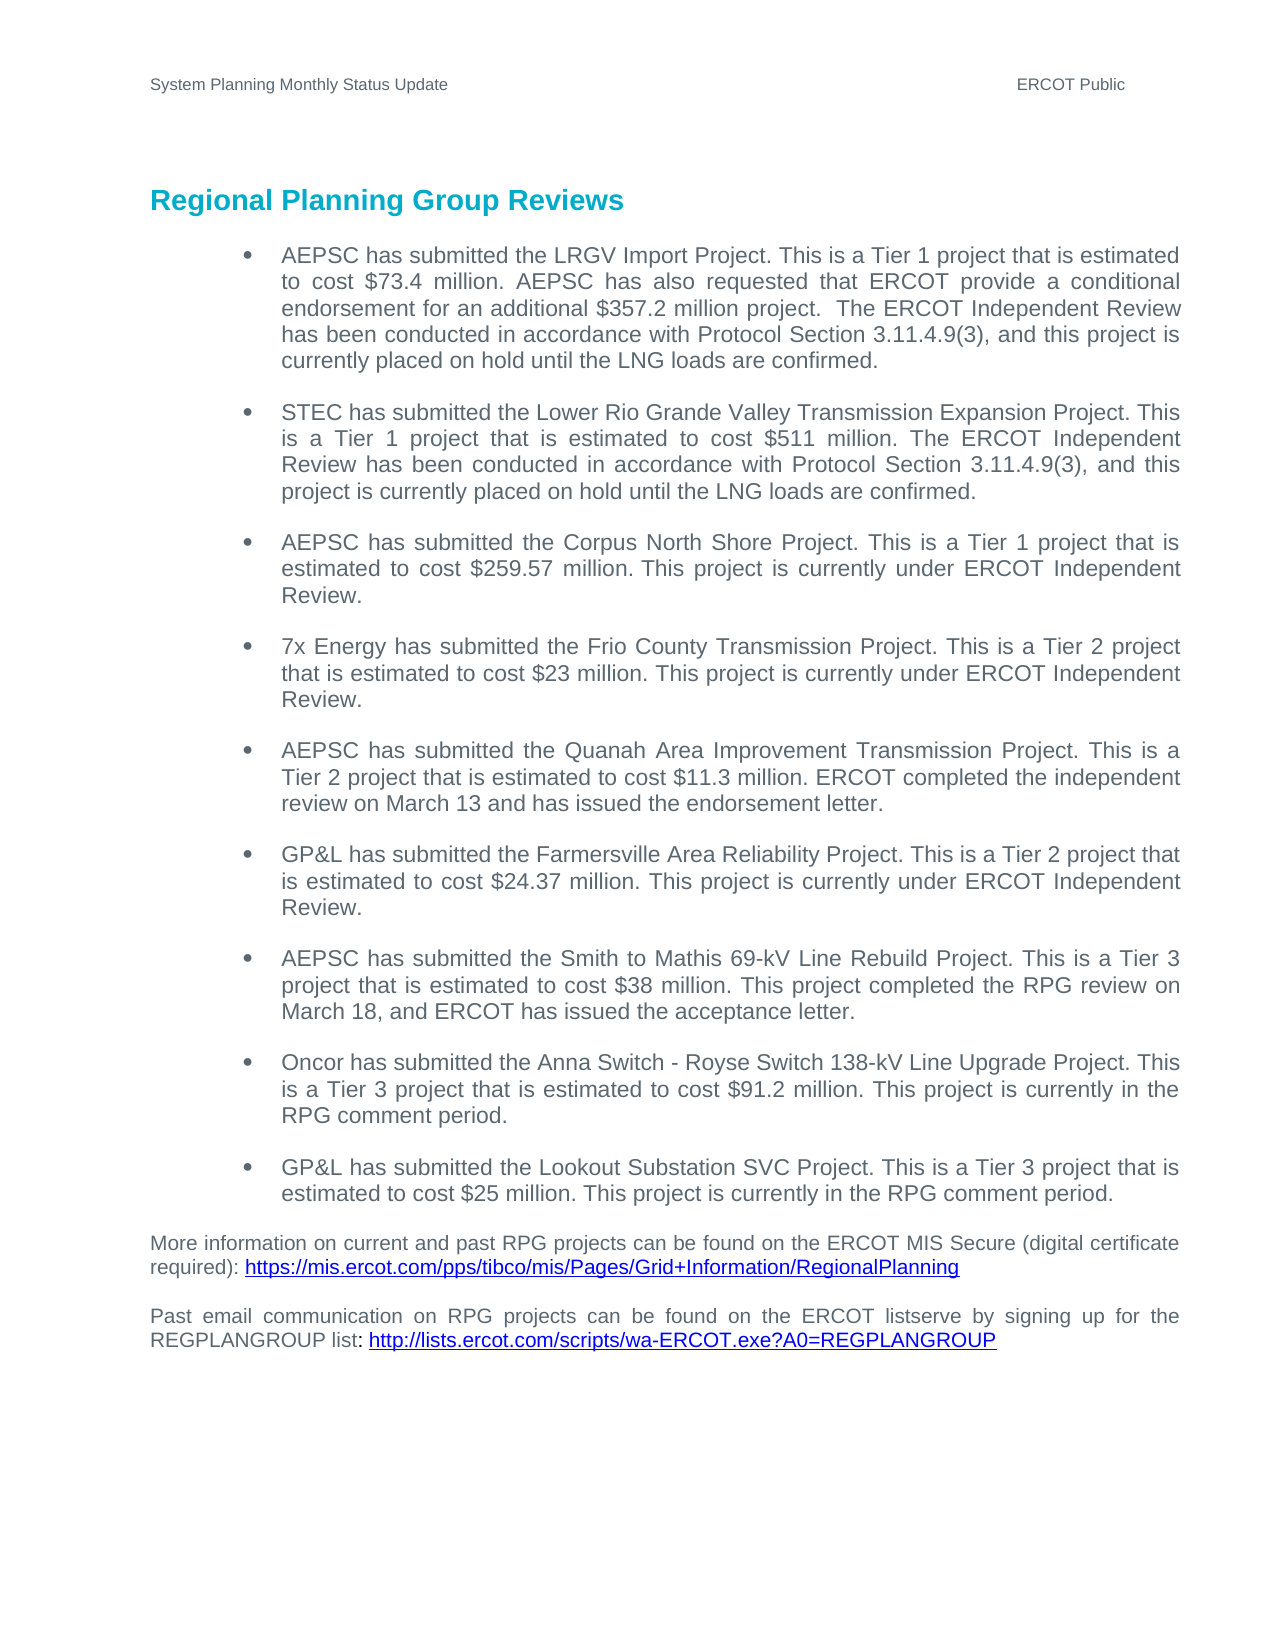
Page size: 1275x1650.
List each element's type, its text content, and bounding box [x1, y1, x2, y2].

list Oncor has submitted the Anna Switch - Royse Switch 138-kV Line Upgrade Project. This is a Tier 3 project that is estimated to cost $91.2 million. This project is currently in the RPG comment period. [244, 1049, 1181, 1128]
list GP&L has submitted the Farmersville Area Reliability Project. This is a Tier 2 project that is estimated to cost $24.37 million. This project is currently under ERCOT Independent Review. [244, 841, 1181, 920]
list 7x Energy has submitted the Frio County Transmission Project. This is a Tier 2 project that is estimated to cost $23 million. This project is currently under ERCOT Independent Review. [244, 633, 1181, 712]
list AEPSC has submitted the Smith to Mathis 69-kV Line Rebuild Project. This is a Tier 3 project that is estimated to cost $38 million. This project completed the RPG review on March 18, and ERCOT has issued the acceptance letter. [244, 945, 1181, 1024]
list STEC has submitted the Lower Rio Grande Valley Transmission Expansion Project. This is a Tier 1 project that is estimated to cost $511 million. The ERCOT Independent Review has been conducted in accordance with Protocol Section 3.11.4.9(3), and this project is currently placed on hold until the LNG loads are confirmed. [244, 399, 1181, 504]
list AEPSC has submitted the Quanah Area Improvement Transmission Project. This is a Tier 2 project that is estimated to cost $11.3 million. ERCOT completed the independent review on March 13 and has issued the endorsement letter. [244, 737, 1181, 816]
list AEPSC has submitted the LRGV Import Project. This is a Tier 1 project that is estimated to cost $73.4 million. AEPSC has also requested that ERCOT provide a conditional endorsement for an additional $357.2 million project. The ERCOT Independent Review has been conducted in accordance with Protocol Section 3.11.4.9(3), and this project is currently placed on hold until the LNG loads are confirmed. [244, 242, 1181, 374]
text More information on current and past RPG projects can be found on the ERCOT MIS Secure (digital certificate required): https://mis.ercot.com/pps/tibco/mis/Pages/Grid+Information/RegionalPlanning [150, 1231, 1181, 1279]
list AEPSC has submitted the Corpus North Shore Project. This is a Tier 1 project that is estimated to cost $259.57 million. This project is currently under ERCOT Independent Review. [244, 529, 1181, 608]
text Past email communication on RPG projects can be found on the ERCOT listserve by signing up for the REGPLANGROUP list: http://lists.ercot.com/scripts/wa-ERCOT.exe?A0=REGPLANGROUP [150, 1304, 1181, 1352]
subtitle Regional Planning Group Reviews [150, 183, 1181, 217]
list GP&L has submitted the Lookout Substation SVC Project. This is a Tier 3 project that is estimated to cost $25 million. This project is currently in the RPG comment period. [244, 1153, 1181, 1206]
